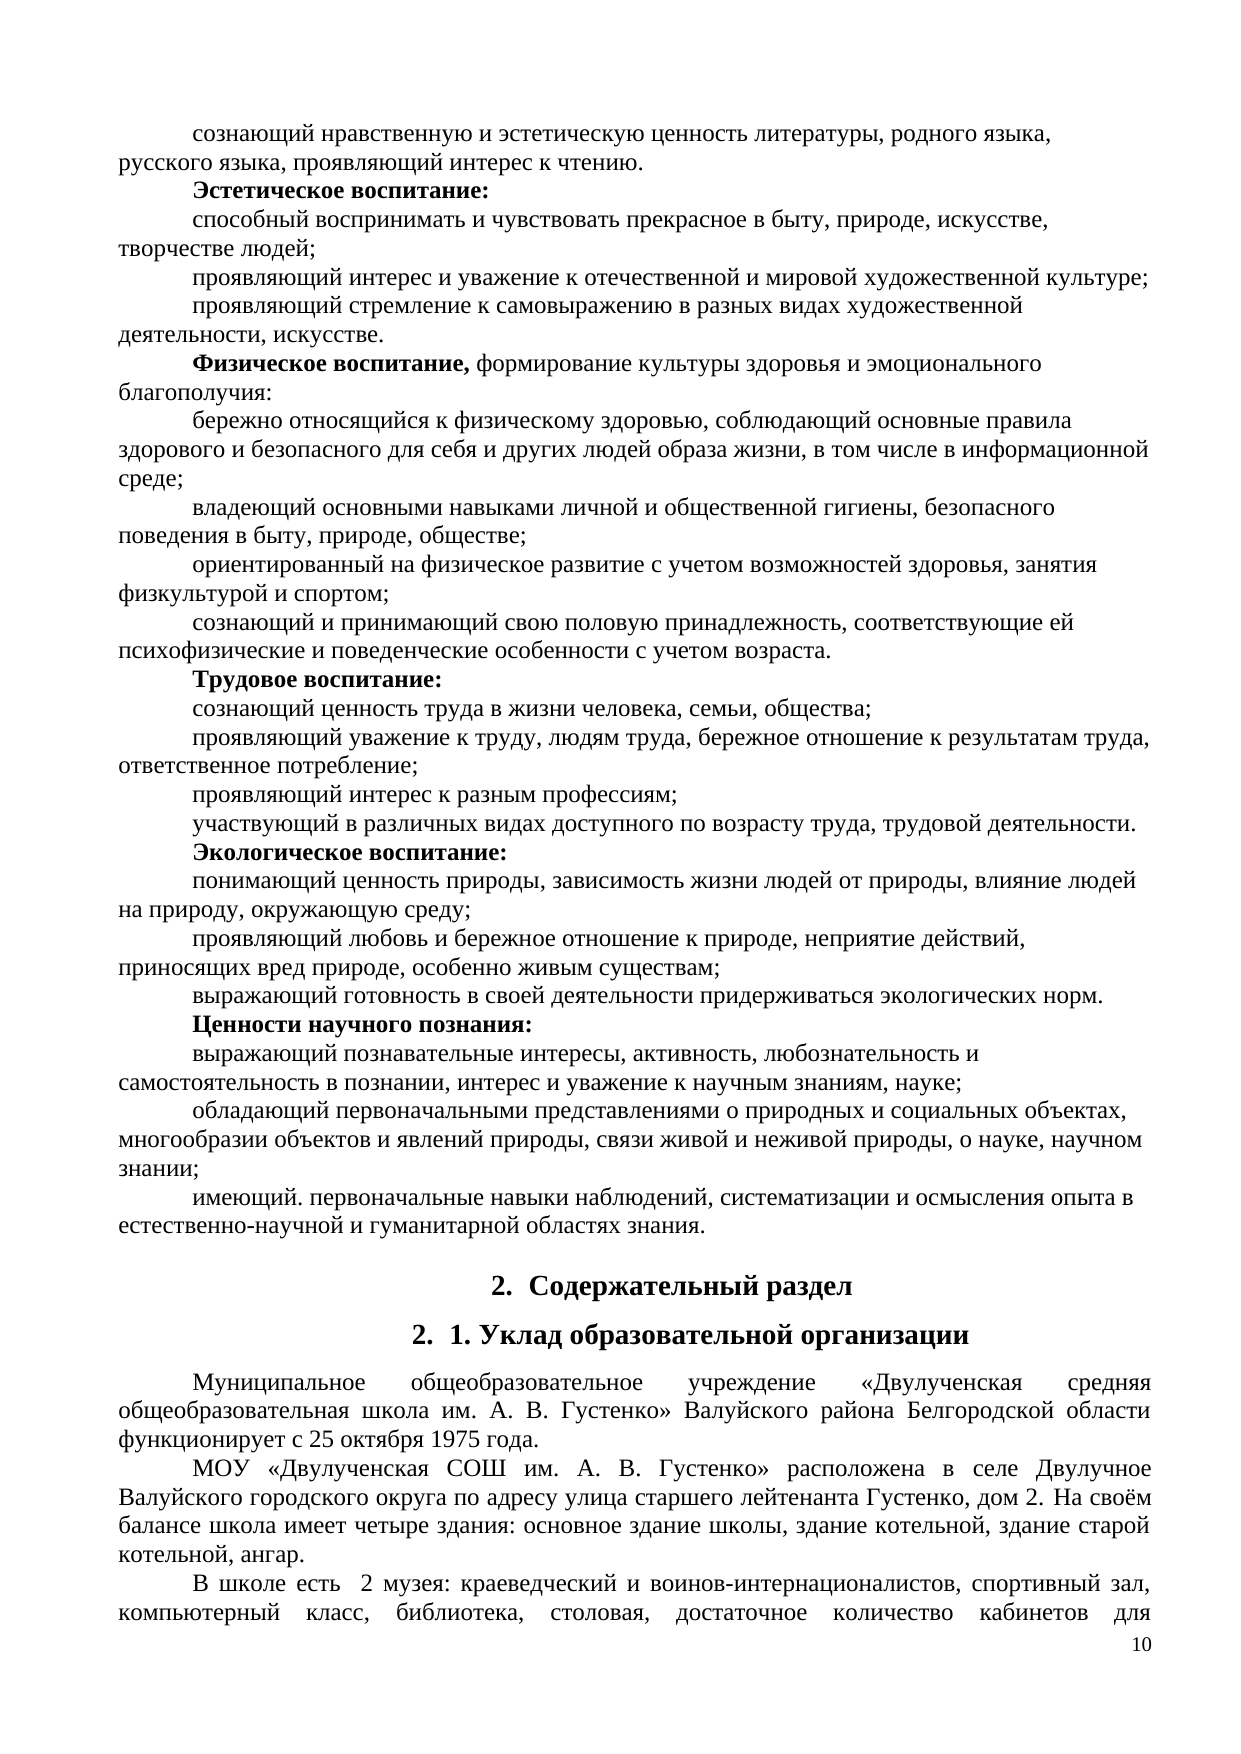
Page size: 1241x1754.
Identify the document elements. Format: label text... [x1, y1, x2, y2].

text сознающий нравственную и эстетическую ценность литературы, родного языка, русского языка, проявляющий интерес к чтению. [118, 118, 1152, 176]
text проявляющий стремление к самовыражению в разных видах художественной деятельности, искусстве. [118, 291, 1152, 348]
text МОУ «Двулученская СОШ им. А. В. Густенко» расположена в селе Двулучное Валуйского городского округа по адресу улица старшего лейтенанта Густенко, дом 2. На своём балансе школа имеет четыре здания: основное здание школы, здание котельной, здание старой котельной, ангар. [118, 1453, 1152, 1568]
text способный воспринимать и чувствовать прекрасное в быту, природе, искусстве, творчестве людей; [118, 204, 1152, 262]
text сознающий ценность труда в жизни человека, семьи, общества; [118, 693, 1152, 722]
list Содержательный раздел [192, 1268, 1152, 1302]
list 1. Уклад образовательной организации [229, 1317, 1152, 1351]
text Трудовое воспитание: [118, 664, 1152, 693]
text выражающий познавательные интересы, активность, любознательность и самостоятельность в познании, интерес и уважение к научным знаниям, науке; [118, 1038, 1152, 1096]
text имеющий. первоначальные навыки наблюдений, систематизации и осмысления опыта в естественно-научной и гуманитарной областях знания. [118, 1182, 1152, 1239]
text Экологическое воспитание: [118, 837, 1152, 866]
text Физическое воспитание, формирование культуры здоровья и эмоционального благополучия: [118, 348, 1152, 406]
text проявляющий интерес и уважение к отечественной и мировой художественной культуре; [118, 262, 1152, 291]
text Муниципальное общеобразовательное учреждение «Двулученская средняя общеобразовательная школа им. А. В. Густенко» Валуйского района Белгородской области функционирует с 25 октября 1975 года. [118, 1367, 1152, 1453]
text проявляющий любовь и бережное отношение к природе, неприятие действий, приносящих вред природе, особенно живым существам; [118, 923, 1152, 981]
text понимающий ценность природы, зависимость жизни людей от природы, влияние людей на природу, окружающую среду; [118, 866, 1152, 923]
text бережно относящийся к физическому здоровью, соблюдающий основные правила здорового и безопасного для себя и других людей образа жизни, в том числе в информационной среде; [118, 406, 1152, 492]
text сознающий и принимающий свою половую принадлежность, соответствующие ей психофизические и поведенческие особенности с учетом возраста. [118, 607, 1152, 664]
text обладающий первоначальными представлениями о природных и социальных объектах, многообразии объектов и явлений природы, связи живой и неживой природы, о науке, научном знании; [118, 1096, 1152, 1182]
text ориентированный на физическое развитие с учетом возможностей здоровья, занятия физкультурой и спортом; [118, 549, 1152, 607]
text выражающий готовность в своей деятельности придерживаться экологических норм. [118, 981, 1152, 1009]
text Ценности научного познания: [118, 1009, 1152, 1038]
text проявляющий уважение к труду, людям труда, бережное отношение к результатам труда, ответственное потребление; [118, 722, 1152, 779]
text участвующий в различных видах доступного по возрасту труда, трудовой деятельности. [118, 808, 1152, 837]
text проявляющий интерес к разным профессиям; [118, 779, 1152, 808]
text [118, 1568, 1152, 1625]
text владеющий основными навыками личной и общественной гигиены, безопасного поведения в быту, природе, обществе; [118, 492, 1152, 549]
text Эстетическое воспитание: [118, 176, 1152, 204]
